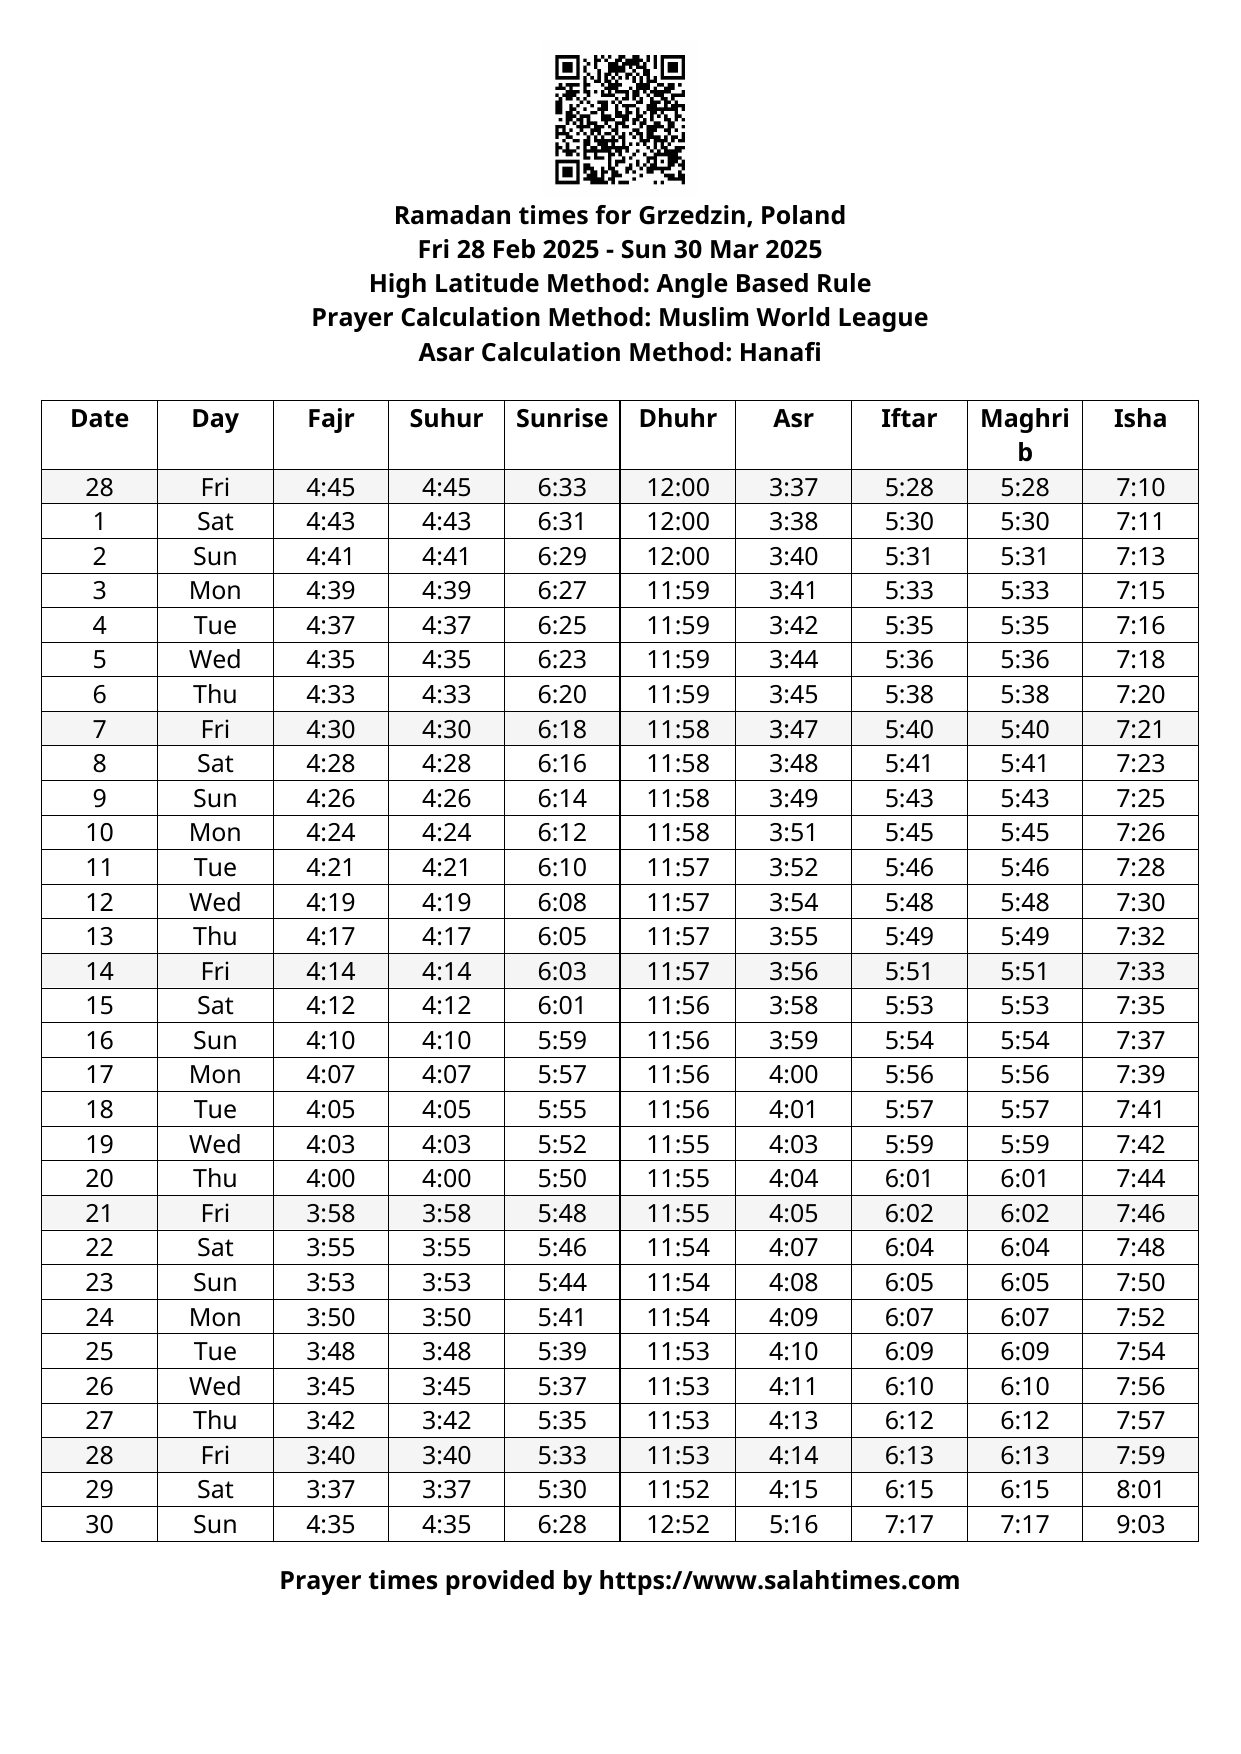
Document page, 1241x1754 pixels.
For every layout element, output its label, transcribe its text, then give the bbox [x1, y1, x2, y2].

table_cell 6:29 [505, 539, 619, 572]
table_cell 11:56 [621, 1092, 735, 1126]
table_cell 5:16 [736, 1507, 851, 1541]
table_cell 4:43 [389, 504, 504, 538]
table_cell 4:17 [274, 919, 388, 953]
table_cell 4:28 [274, 746, 388, 780]
table_cell 7:46 [1083, 1196, 1198, 1229]
table_cell Wed [158, 1369, 273, 1402]
table_cell 4:08 [736, 1265, 851, 1299]
table_cell 11:54 [621, 1231, 735, 1264]
table_cell 5:40 [968, 712, 1082, 745]
table_header Fajr [274, 401, 388, 469]
table_cell 6:13 [968, 1438, 1082, 1472]
table_cell 3 [42, 574, 157, 607]
table_cell 5:59 [852, 1127, 967, 1160]
table_cell 4:07 [389, 1058, 504, 1091]
table_cell 3:40 [736, 539, 851, 572]
table_cell 4:37 [274, 608, 388, 642]
table_cell 5:46 [852, 850, 967, 884]
table_cell 11:58 [621, 746, 735, 780]
table_cell Thu [158, 919, 273, 953]
table_cell Mon [158, 574, 273, 607]
table_cell 5:59 [968, 1127, 1082, 1160]
text High Latitude Method: Angle Based Rule [42, 266, 1198, 300]
table_cell 4:17 [389, 919, 504, 953]
table_cell 7:52 [1083, 1300, 1198, 1333]
table_cell 6:04 [852, 1231, 967, 1264]
table_cell Sun [158, 539, 273, 572]
table_cell 11:59 [621, 608, 735, 642]
table_cell 11:58 [621, 781, 735, 814]
table_cell 5:45 [968, 816, 1082, 849]
table_cell Fri [158, 1196, 273, 1229]
table_cell 7:41 [1083, 1092, 1198, 1126]
table_cell 6:10 [968, 1369, 1082, 1402]
table_cell 24 [42, 1300, 157, 1333]
table_cell 3:55 [274, 1231, 388, 1264]
table_cell 5:54 [852, 1023, 967, 1057]
table_cell 14 [42, 954, 157, 987]
table_cell 5:48 [852, 885, 967, 918]
table_cell 6:07 [968, 1300, 1082, 1333]
table_cell 5:44 [505, 1265, 619, 1299]
table_cell 4:03 [274, 1127, 388, 1160]
table_cell 4:13 [736, 1404, 851, 1437]
table_cell 6:02 [968, 1196, 1082, 1229]
table_cell 4:35 [389, 643, 504, 676]
table_cell 6:13 [852, 1438, 967, 1472]
table_cell 4:00 [389, 1161, 504, 1195]
table_cell 6:09 [852, 1334, 967, 1368]
table_cell 3:45 [274, 1369, 388, 1402]
table_cell 5:39 [505, 1334, 619, 1368]
table_cell 7:21 [1083, 712, 1198, 745]
table_cell 9 [42, 781, 157, 814]
table_cell 7:13 [1083, 539, 1198, 572]
table_cell 4:19 [389, 885, 504, 918]
table_cell 4:41 [389, 539, 504, 572]
table_cell 4:26 [389, 781, 504, 814]
table_cell 5:28 [968, 470, 1082, 503]
table_cell Sat [158, 989, 273, 1022]
table_cell 3:48 [389, 1334, 504, 1368]
table_cell 12:00 [621, 470, 735, 503]
table_cell 5:54 [968, 1023, 1082, 1057]
table_cell 5:52 [505, 1127, 619, 1160]
table_cell 7:56 [1083, 1369, 1198, 1402]
table_cell 5:30 [852, 504, 967, 538]
table_cell 5 [42, 643, 157, 676]
table_cell 4:37 [389, 608, 504, 642]
table_cell 4:30 [389, 712, 504, 745]
table_cell 3:59 [736, 1023, 851, 1057]
table_cell 5:53 [968, 989, 1082, 1022]
table_cell 11:57 [621, 954, 735, 987]
table_cell 7:54 [1083, 1334, 1198, 1368]
table_cell 4:33 [389, 677, 504, 711]
table_cell 5:35 [852, 608, 967, 642]
table_cell 6:12 [852, 1404, 967, 1437]
table_cell Sat [158, 504, 273, 538]
table_cell 4:39 [389, 574, 504, 607]
table_cell 11:55 [621, 1161, 735, 1195]
table_cell 4:41 [274, 539, 388, 572]
table_cell 3:55 [389, 1231, 504, 1264]
table_cell 20 [42, 1161, 157, 1195]
table_cell 4:35 [389, 1507, 504, 1541]
table_header Day [158, 401, 273, 469]
table_cell 28 [42, 470, 157, 503]
table_cell 5:50 [505, 1161, 619, 1195]
table_cell 4:21 [274, 850, 388, 884]
table_cell 4:14 [736, 1438, 851, 1472]
table_cell 22 [42, 1231, 157, 1264]
table_cell 27 [42, 1404, 157, 1437]
table_header Iftar [852, 401, 967, 469]
table_cell 11:56 [621, 1058, 735, 1091]
table_cell 7:32 [1083, 919, 1198, 953]
table_cell 4:07 [274, 1058, 388, 1091]
table_cell Sat [158, 1231, 273, 1264]
table_cell 6:05 [852, 1265, 967, 1299]
table_cell 5:49 [852, 919, 967, 953]
table_cell 11:53 [621, 1369, 735, 1402]
table_cell 29 [42, 1473, 157, 1506]
table_cell 11:56 [621, 1023, 735, 1057]
table_cell 4:10 [736, 1334, 851, 1368]
table_cell Tue [158, 850, 273, 884]
table_cell 4:24 [274, 816, 388, 849]
table_cell 3:49 [736, 781, 851, 814]
table_cell 4:33 [274, 677, 388, 711]
table_cell 3:48 [736, 746, 851, 780]
table_header Maghrib [968, 401, 1082, 469]
table_cell 11:55 [621, 1127, 735, 1160]
table_cell 5:57 [505, 1058, 619, 1091]
table_cell Mon [158, 1300, 273, 1333]
table_cell 7:48 [1083, 1231, 1198, 1264]
table_cell 7:25 [1083, 781, 1198, 814]
table_cell 4:05 [389, 1092, 504, 1126]
table_cell 5:41 [852, 746, 967, 780]
table_cell 3:45 [389, 1369, 504, 1402]
text Asar Calculation Method: Hanafi [42, 334, 1198, 368]
table_cell 4 [42, 608, 157, 642]
table_cell 3:41 [736, 574, 851, 607]
table_cell 5:59 [505, 1023, 619, 1057]
table_cell 5:48 [968, 885, 1082, 918]
table_cell 11 [42, 850, 157, 884]
table_cell 5:33 [505, 1438, 619, 1472]
table_cell 6:23 [505, 643, 619, 676]
table_cell Sun [158, 1023, 273, 1057]
table_cell 4:04 [736, 1161, 851, 1195]
table_cell 12:00 [621, 504, 735, 538]
table_cell 4:21 [389, 850, 504, 884]
table_cell 6:10 [852, 1369, 967, 1402]
table_cell 5:48 [505, 1196, 619, 1229]
table_cell Fri [158, 954, 273, 987]
table_cell 5:30 [968, 504, 1082, 538]
table_cell Mon [158, 816, 273, 849]
table_cell 6:07 [852, 1300, 967, 1333]
table_cell 4:35 [274, 643, 388, 676]
table_cell 11:57 [621, 850, 735, 884]
table_cell 6:12 [505, 816, 619, 849]
table_cell 4:11 [736, 1369, 851, 1402]
table_header Asr [736, 401, 851, 469]
text Ramadan times for Grzedzin, Poland [42, 198, 1198, 232]
table_cell 17 [42, 1058, 157, 1091]
table_cell 6:08 [505, 885, 619, 918]
table_cell Sun [158, 781, 273, 814]
table_cell 6:31 [505, 504, 619, 538]
table_cell 12 [42, 885, 157, 918]
table_header Dhuhr [621, 401, 735, 469]
table_cell 25 [42, 1334, 157, 1368]
picture [542, 41, 699, 198]
table_cell 7:57 [1083, 1404, 1198, 1437]
table_cell 5:51 [852, 954, 967, 987]
table_cell 5:55 [505, 1092, 619, 1126]
table_cell 4:07 [736, 1231, 851, 1264]
table_cell 3:58 [389, 1196, 504, 1229]
table_cell Fri [158, 712, 273, 745]
table_cell 5:33 [968, 574, 1082, 607]
table_cell 4:45 [274, 470, 388, 503]
table_cell 11:54 [621, 1265, 735, 1299]
table_cell 5:37 [505, 1369, 619, 1402]
table_cell 7:39 [1083, 1058, 1198, 1091]
table_cell 6:33 [505, 470, 619, 503]
table_cell 26 [42, 1369, 157, 1402]
table_cell 6:09 [968, 1334, 1082, 1368]
table_cell 16 [42, 1023, 157, 1057]
table_cell 11:55 [621, 1196, 735, 1229]
table_cell Sat [158, 1473, 273, 1506]
table_cell 5:36 [852, 643, 967, 676]
table_cell 6:01 [968, 1161, 1082, 1195]
table_cell 5:28 [852, 470, 967, 503]
table_cell 4:03 [736, 1127, 851, 1160]
table_cell 11:54 [621, 1300, 735, 1333]
table_header Isha [1083, 401, 1198, 469]
table_cell 6:02 [852, 1196, 967, 1229]
table_cell 4:09 [736, 1300, 851, 1333]
table_cell 11:59 [621, 677, 735, 711]
table_cell 3:53 [274, 1265, 388, 1299]
table_cell Thu [158, 1161, 273, 1195]
table_cell 6:15 [852, 1473, 967, 1506]
table_cell 30 [42, 1507, 157, 1541]
table_cell Tue [158, 1334, 273, 1368]
table_cell 7:18 [1083, 643, 1198, 676]
table_cell 4:00 [274, 1161, 388, 1195]
table_cell 5:33 [852, 574, 967, 607]
table_cell 4:26 [274, 781, 388, 814]
table_cell 5:31 [852, 539, 967, 572]
table_cell 5:43 [852, 781, 967, 814]
table_cell 4:14 [389, 954, 504, 987]
table_cell 11:57 [621, 919, 735, 953]
table_cell 7:11 [1083, 504, 1198, 538]
table_cell Fri [158, 470, 273, 503]
table_cell 7:37 [1083, 1023, 1198, 1057]
table_cell 5:31 [968, 539, 1082, 572]
table_cell 11:53 [621, 1438, 735, 1472]
table_cell 6:27 [505, 574, 619, 607]
table_cell Tue [158, 1092, 273, 1126]
table_cell 7:59 [1083, 1438, 1198, 1472]
table_cell 11:57 [621, 885, 735, 918]
table_cell 18 [42, 1092, 157, 1126]
table_cell 9:03 [1083, 1507, 1198, 1541]
table_cell 3:42 [736, 608, 851, 642]
table_cell 7:15 [1083, 574, 1198, 607]
table_cell 3:37 [274, 1473, 388, 1506]
table_cell 7:33 [1083, 954, 1198, 987]
table_cell 7:30 [1083, 885, 1198, 918]
table_cell 4:19 [274, 885, 388, 918]
table_cell 6:05 [968, 1265, 1082, 1299]
table_cell 11:58 [621, 712, 735, 745]
table_cell 5:56 [852, 1058, 967, 1091]
text Prayer times provided by https://www.salahtimes.com [42, 1563, 1198, 1597]
table_cell 6:01 [852, 1161, 967, 1195]
table_header Suhur [389, 401, 504, 469]
table_cell 3:55 [736, 919, 851, 953]
table_cell Sun [158, 1507, 273, 1541]
table_cell 5:57 [852, 1092, 967, 1126]
table_cell 4:05 [736, 1196, 851, 1229]
table_cell 3:44 [736, 643, 851, 676]
table_cell 4:05 [274, 1092, 388, 1126]
table_cell 5:46 [968, 850, 1082, 884]
table_cell 3:37 [389, 1473, 504, 1506]
table_cell 7:35 [1083, 989, 1198, 1022]
table_cell 3:40 [274, 1438, 388, 1472]
table_cell 5:35 [505, 1404, 619, 1437]
table_cell 3:50 [274, 1300, 388, 1333]
table_cell 3:52 [736, 850, 851, 884]
table_cell 5:38 [968, 677, 1082, 711]
table_cell 3:50 [389, 1300, 504, 1333]
table_cell 6:14 [505, 781, 619, 814]
table_header Date [42, 401, 157, 469]
table_cell 2 [42, 539, 157, 572]
table_cell 6:04 [968, 1231, 1082, 1264]
table_cell 5:49 [968, 919, 1082, 953]
table_cell 4:30 [274, 712, 388, 745]
table_cell 6:10 [505, 850, 619, 884]
table_cell 4:12 [389, 989, 504, 1022]
table_cell 11:52 [621, 1473, 735, 1506]
table_cell 5:43 [968, 781, 1082, 814]
table_cell 7 [42, 712, 157, 745]
table_cell 7:17 [968, 1507, 1082, 1541]
table_cell 11:59 [621, 643, 735, 676]
table_cell 12:00 [621, 539, 735, 572]
text Fri 28 Feb 2025 - Sun 30 Mar 2025 [42, 232, 1198, 266]
table_cell 4:28 [389, 746, 504, 780]
table_cell 4:35 [274, 1507, 388, 1541]
table_cell 11:53 [621, 1404, 735, 1437]
table_cell 4:24 [389, 816, 504, 849]
table_cell 7:28 [1083, 850, 1198, 884]
table_cell 6:18 [505, 712, 619, 745]
table_cell 4:10 [389, 1023, 504, 1057]
table_cell 13 [42, 919, 157, 953]
table_header Sunrise [505, 401, 619, 469]
table_cell 3:42 [389, 1404, 504, 1437]
table_cell 6:03 [505, 954, 619, 987]
table_cell 3:42 [274, 1404, 388, 1437]
table_cell 6:16 [505, 746, 619, 780]
table_cell Sat [158, 746, 273, 780]
table_cell 4:15 [736, 1473, 851, 1506]
table_cell 4:39 [274, 574, 388, 607]
table_cell 21 [42, 1196, 157, 1229]
table_cell 6 [42, 677, 157, 711]
table_cell Thu [158, 677, 273, 711]
table_cell 5:41 [968, 746, 1082, 780]
table_cell Sun [158, 1265, 273, 1299]
table_cell 12:52 [621, 1507, 735, 1541]
table_cell Thu [158, 1404, 273, 1437]
table_cell 6:15 [968, 1473, 1082, 1506]
table_cell Wed [158, 885, 273, 918]
table_cell 5:46 [505, 1231, 619, 1264]
table_cell 7:20 [1083, 677, 1198, 711]
table_cell 5:51 [968, 954, 1082, 987]
table_cell 3:45 [736, 677, 851, 711]
table_cell 5:35 [968, 608, 1082, 642]
table_cell 5:40 [852, 712, 967, 745]
table_cell 5:53 [852, 989, 967, 1022]
table_cell 4:45 [389, 470, 504, 503]
table_cell Tue [158, 608, 273, 642]
table_cell 5:45 [852, 816, 967, 849]
table_cell 3:58 [736, 989, 851, 1022]
table_cell 19 [42, 1127, 157, 1160]
table_cell 6:12 [968, 1404, 1082, 1437]
table_cell 28 [42, 1438, 157, 1472]
table_cell 11:56 [621, 989, 735, 1022]
table_cell Fri [158, 1438, 273, 1472]
table_cell 4:14 [274, 954, 388, 987]
table_cell 15 [42, 989, 157, 1022]
table_cell 4:12 [274, 989, 388, 1022]
table_cell 3:40 [389, 1438, 504, 1472]
table_cell 5:41 [505, 1300, 619, 1333]
table_cell 8 [42, 746, 157, 780]
table_cell 6:28 [505, 1507, 619, 1541]
table_cell 4:43 [274, 504, 388, 538]
table_cell 3:58 [274, 1196, 388, 1229]
table_cell 6:01 [505, 989, 619, 1022]
table_cell 11:59 [621, 574, 735, 607]
table_cell 3:47 [736, 712, 851, 745]
table_cell 3:48 [274, 1334, 388, 1368]
table_cell 3:54 [736, 885, 851, 918]
table_cell Mon [158, 1058, 273, 1091]
text Prayer Calculation Method: Muslim World League [42, 300, 1198, 334]
table_cell 7:23 [1083, 746, 1198, 780]
table_cell 6:20 [505, 677, 619, 711]
table_cell 11:53 [621, 1334, 735, 1368]
table_cell 7:50 [1083, 1265, 1198, 1299]
table_cell 7:42 [1083, 1127, 1198, 1160]
table_cell 8:01 [1083, 1473, 1198, 1506]
table_cell 4:01 [736, 1092, 851, 1126]
table_cell 3:56 [736, 954, 851, 987]
table_cell 1 [42, 504, 157, 538]
table_cell 7:10 [1083, 470, 1198, 503]
table_cell 4:00 [736, 1058, 851, 1091]
table_cell 3:38 [736, 504, 851, 538]
table_cell 10 [42, 816, 157, 849]
table_cell 6:25 [505, 608, 619, 642]
table_cell 4:03 [389, 1127, 504, 1160]
table_cell 3:37 [736, 470, 851, 503]
table_cell 11:58 [621, 816, 735, 849]
table_cell 7:26 [1083, 816, 1198, 849]
table_cell 7:16 [1083, 608, 1198, 642]
table_cell 4:10 [274, 1023, 388, 1057]
table_cell 3:51 [736, 816, 851, 849]
table_cell 23 [42, 1265, 157, 1299]
table_cell 3:53 [389, 1265, 504, 1299]
table_cell 5:38 [852, 677, 967, 711]
table_cell 5:56 [968, 1058, 1082, 1091]
table_cell Wed [158, 1127, 273, 1160]
table_cell 6:05 [505, 919, 619, 953]
table_cell 5:36 [968, 643, 1082, 676]
table_cell 7:17 [852, 1507, 967, 1541]
table_cell 7:44 [1083, 1161, 1198, 1195]
table_cell 5:30 [505, 1473, 619, 1506]
table_cell 5:57 [968, 1092, 1082, 1126]
table_cell Wed [158, 643, 273, 676]
